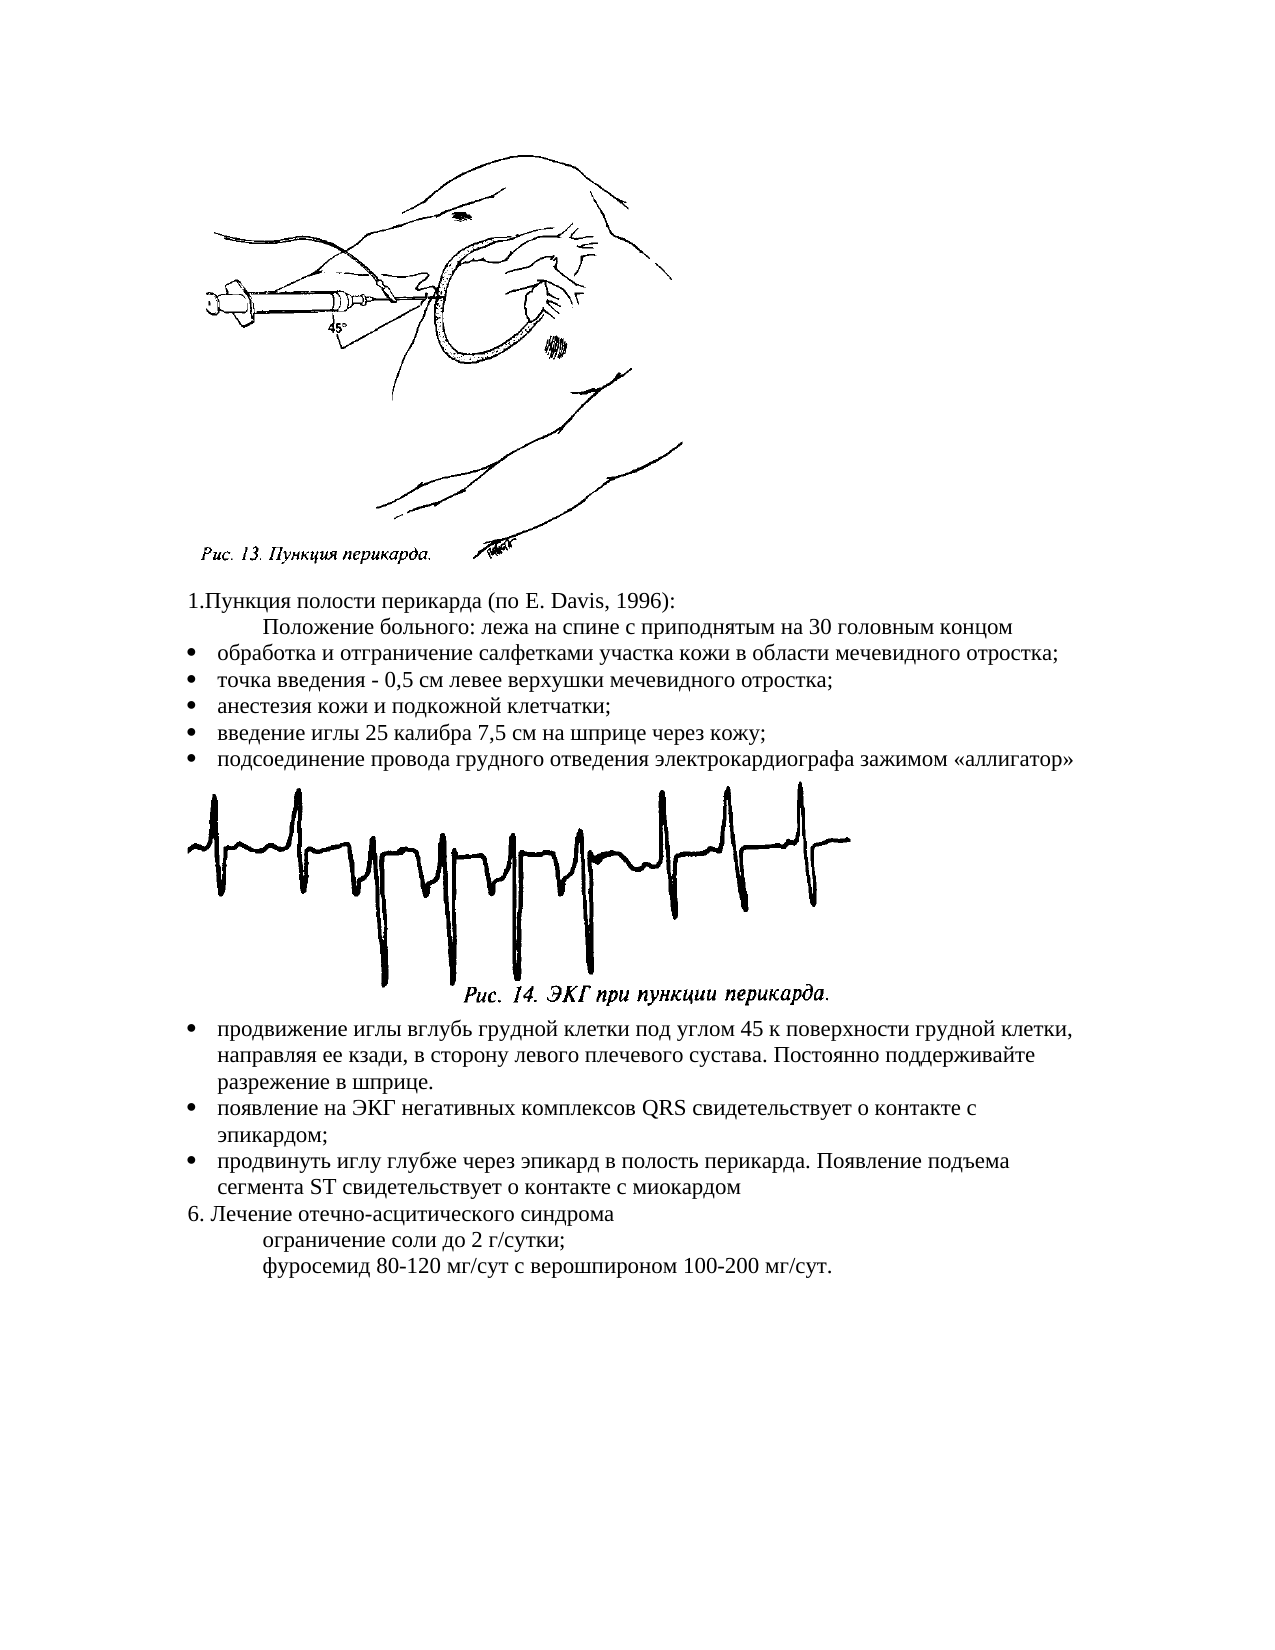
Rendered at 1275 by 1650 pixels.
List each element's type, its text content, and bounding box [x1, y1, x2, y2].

text 1.Пункция полости перикарда (по E. Davis, 1996): [187, 587, 1087, 613]
list продвинуть иглу глубже через эпикард в полость перикарда. Появление подъема сегмента ST свидетельствует о контакте с миокардом [187, 1147, 1087, 1200]
text 6. Лечение отечно-асцитического синдрома [187, 1200, 1087, 1226]
list точка введения - 0,5 см левее верхушки мечевидного отростка; [187, 666, 1087, 692]
list подсоединение провода грудного отведения электрокардиографа зажимом «аллигатор» [187, 745, 1087, 771]
text ограничение соли до 2 г/сутки; [187, 1226, 1087, 1252]
picture [187, 150, 738, 587]
picture [187, 771, 898, 1016]
list появление на ЭКГ негативных комплексов QRS свидетельствует о контакте с эпикардом; [187, 1094, 1087, 1147]
list введение иглы 25 калибра 7,5 см на шприце через кожу; [187, 718, 1087, 745]
list обработка и отграничение салфетками участка кожи в области мечевидного отростка; [187, 639, 1087, 666]
list продвижение иглы вглубь грудной клетки под углом 45 к поверхности грудной клетки, направляя ее кзади, в сторону левого плечевого сустава. Постоянно поддерживайте разрежение в шприце. [187, 1015, 1087, 1094]
list анестезия кожи и подкожной клетчатки; [187, 692, 1087, 718]
text Положение больного: лежа на спине с приподнятым на 30 головным концом [187, 613, 1087, 639]
text фуросемид 80-120 мг/сут с верошпироном 100-200 мг/сут. [187, 1252, 1087, 1279]
